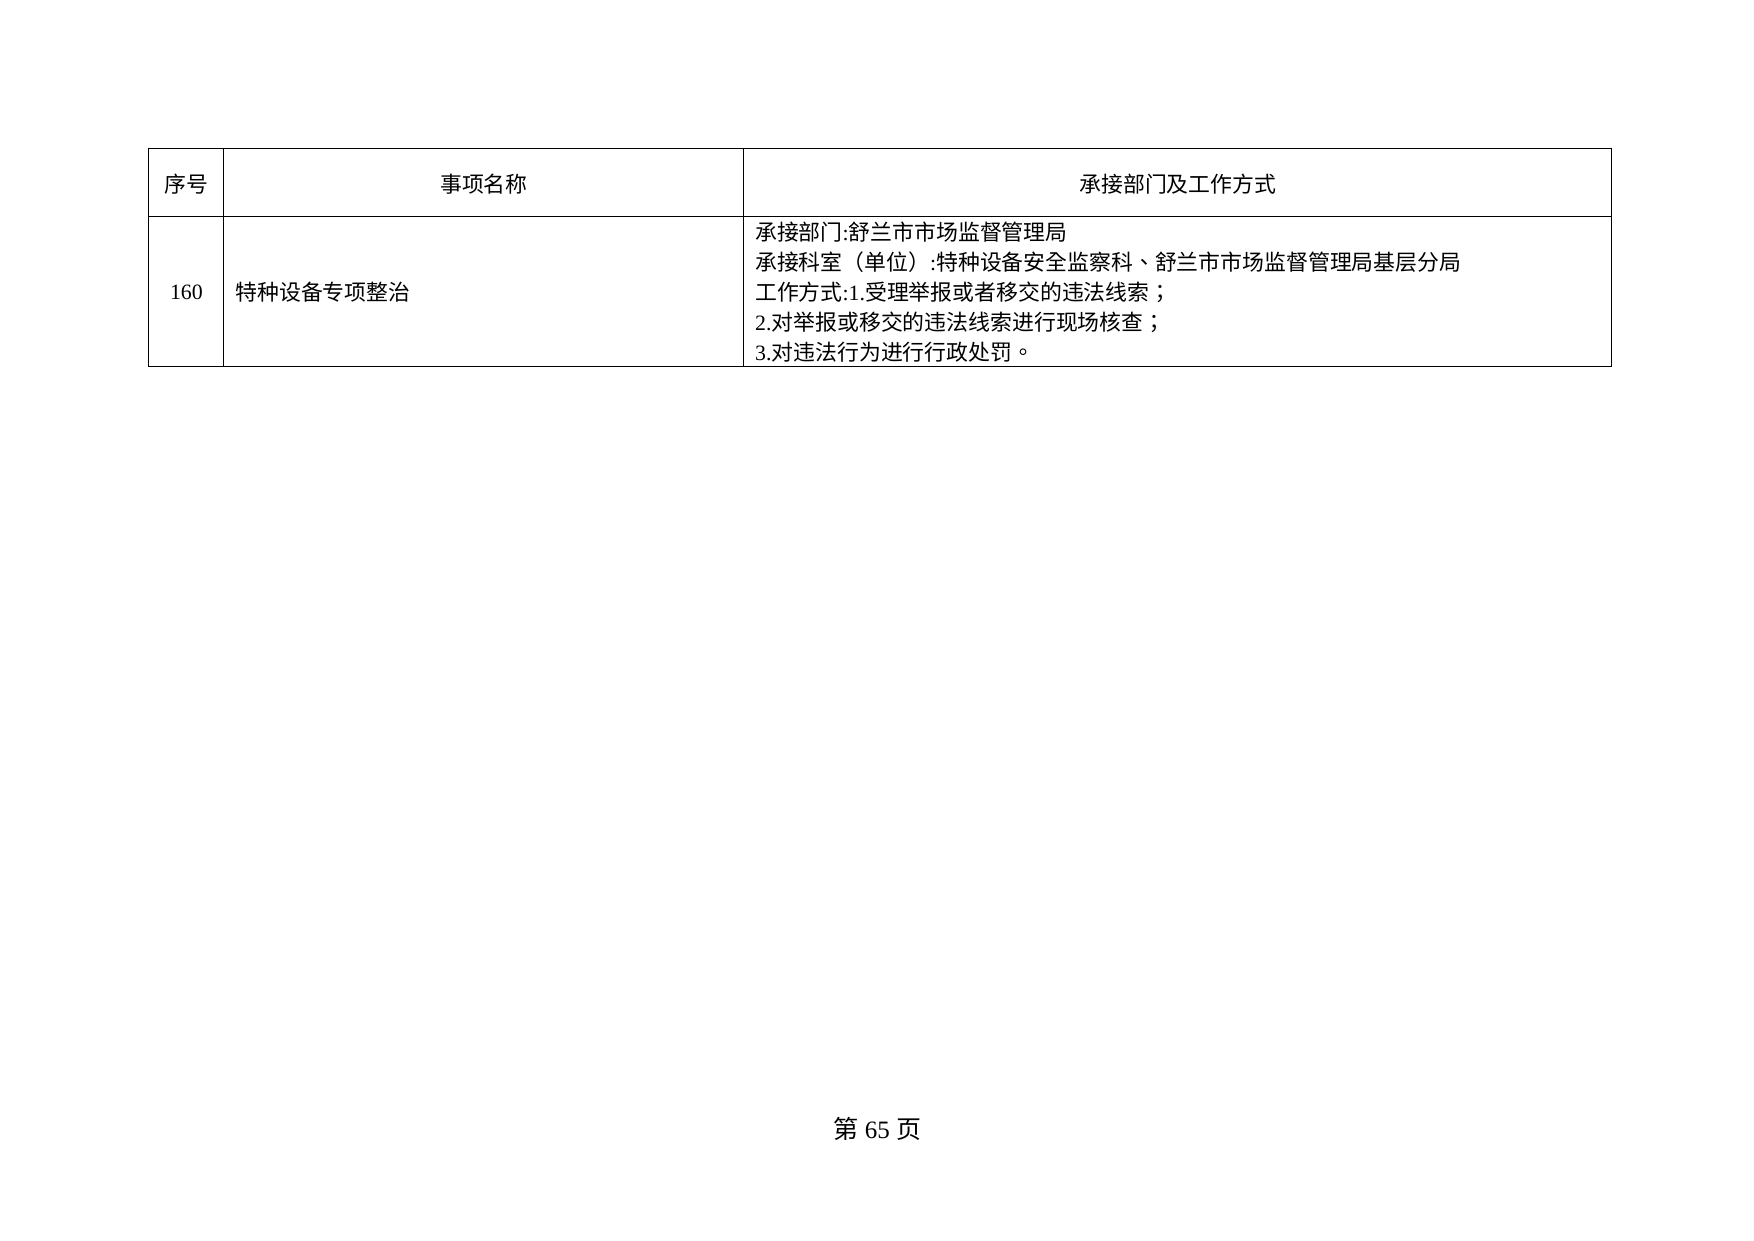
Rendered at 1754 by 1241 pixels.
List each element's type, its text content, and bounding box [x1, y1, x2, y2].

table_header 序号 [149, 149, 223, 216]
table_header 事项名称 [224, 149, 743, 216]
table_cell 160 [149, 217, 223, 366]
table_header 承接部门及工作方式 [744, 149, 1611, 216]
table_cell 特种设备专项整治 [224, 217, 743, 366]
table_cell 承接部门:舒兰市市场监督管理局 承接科室（单位）:特种设备安全监察科、舒兰市市场监督管理局基层分局 工作方式:1.受理举报或者移交的违法线索； 2.对举报或移交的违法线索进行现场核查； 3.对违法行为进行行政处罚。 [744, 217, 1611, 366]
